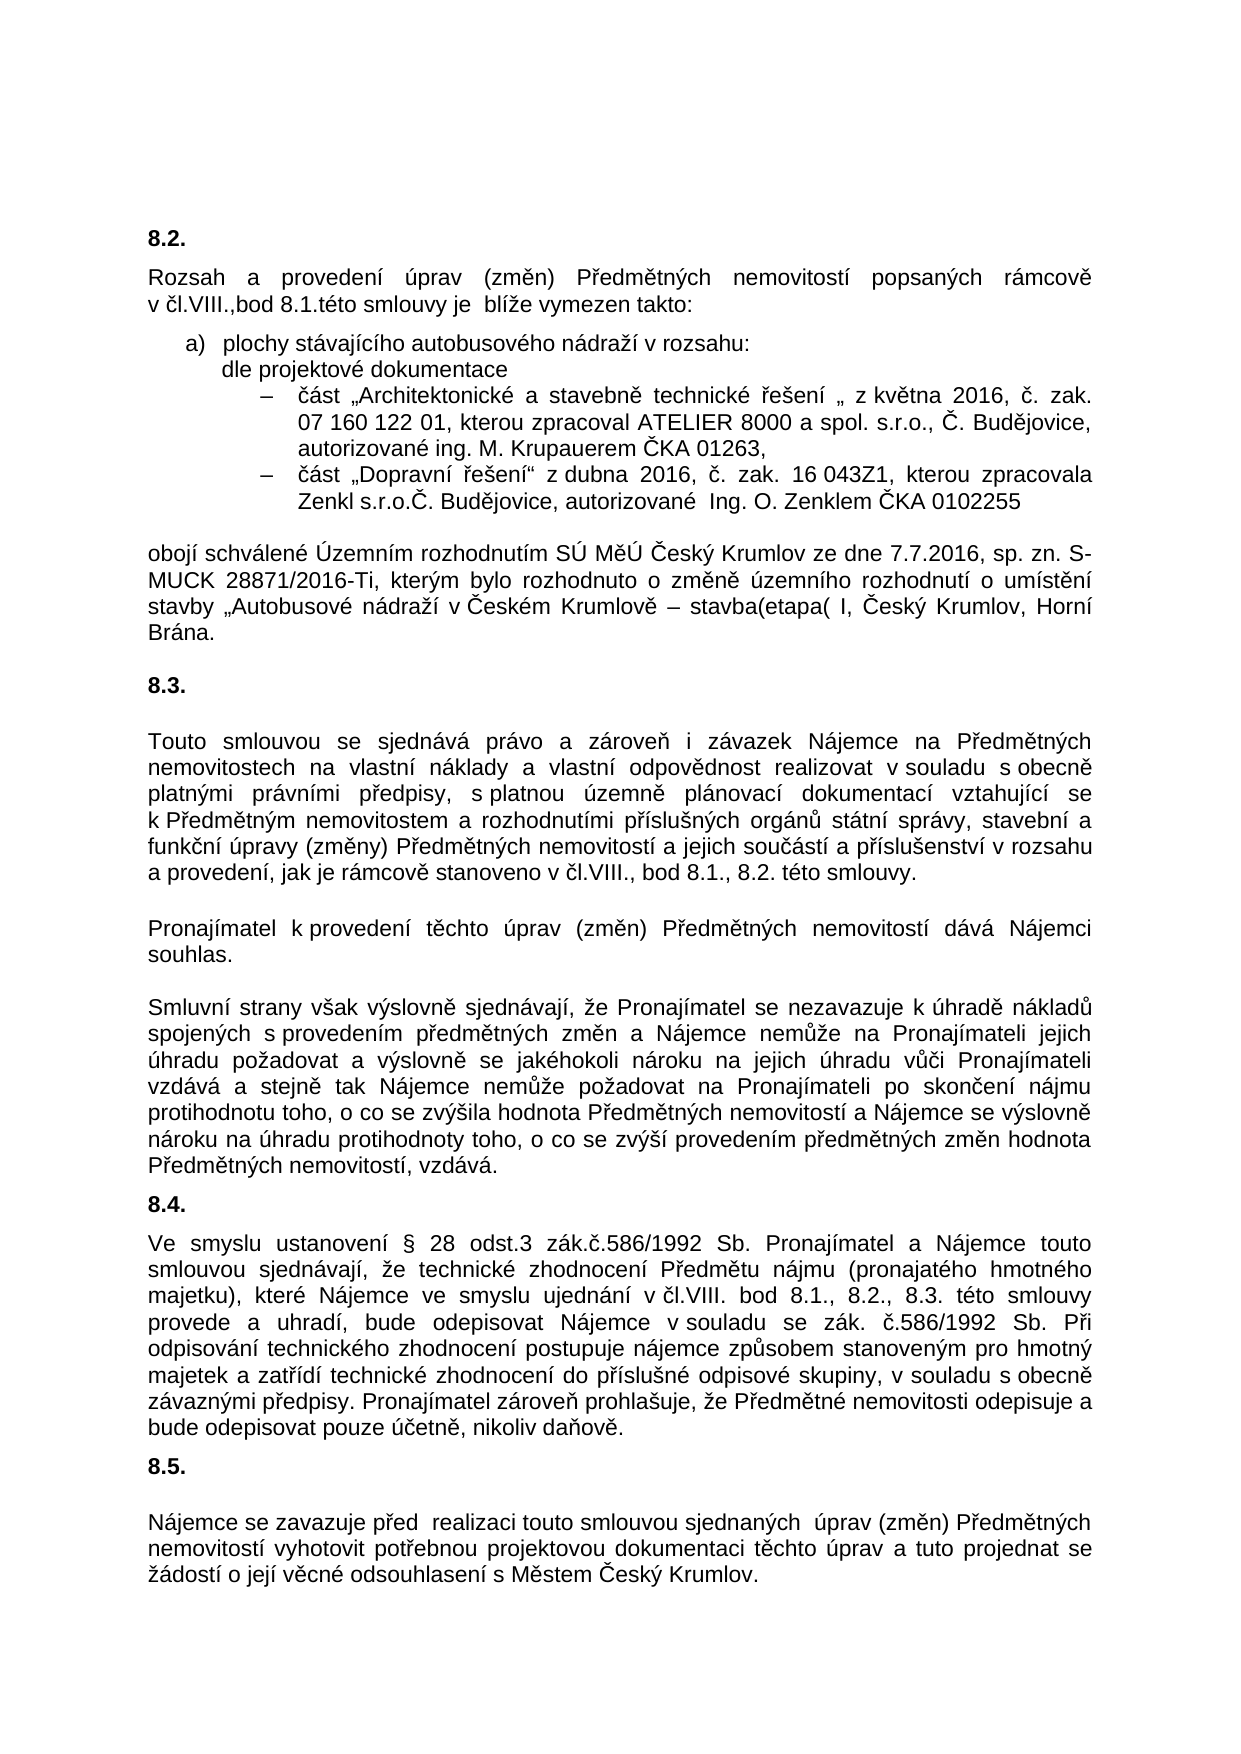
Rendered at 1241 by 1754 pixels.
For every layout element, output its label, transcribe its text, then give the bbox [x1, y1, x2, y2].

text Ve smyslu ustanovení § 28 odst.3 zák.č.586/1992 Sb. Pronajímatel a Nájemce touto smlouvou sjednávají, že technické zhodnocení Předmětu nájmu (pronajatého hmotného majetku), které Nájemce ve smyslu ujednání v čl.VIII. bod 8.1., 8.2., 8.3. této smlouvy provede a uhradí, bude odepisovat Nájemce v souladu se zák. č.586/1992 Sb. Při odpisování technického zhodnocení postupuje nájemce způsobem stanoveným pro hmotný majetek a zatřídí technické zhodnocení do příslušné odpisové skupiny, v souladu s obecně závaznými předpisy. Pronajímatel zároveň prohlašuje, že Předmětné nemovitosti odepisuje a bude odepisovat pouze účetně, nikoliv daňově. [148, 1230, 1092, 1441]
text Nájemce se zavazuje před realizaci touto smlouvou sjednaných úprav (změn) Předmětných nemovitostí vyhotovit potřebnou projektovou dokumentaci těchto úprav a tuto projednat se žádostí o její věcné odsouhlasení s Městem Český Krumlov. [148, 1509, 1092, 1588]
text Smluvní strany však výslovně sjednávají, že Pronajímatel se nezavazuje k úhradě nákladů spojených s provedením předmětných změn a Nájemce nemůže na Pronajímateli jejich úhradu požadovat a výslovně se jakéhokoli nároku na jejich úhradu vůči Pronajímateli vzdává a stejně tak Nájemce nemůže požadovat na Pronajímateli po skončení nájmu protihodnotu toho, o co se zvýšila hodnota Předmětných nemovitostí a Nájemce se výslovně nároku na úhradu protihodnoty toho, o co se zvýší provedením předmětných změn hodnota Předmětných nemovitostí, vzdává. [148, 994, 1092, 1178]
text obojí schválené Územním rozhodnutím SÚ MěÚ Český Krumlov ze dne 7.7.2016, sp. zn. S-MUCK 28871/2016-Ti, kterým bylo rozhodnuto o změně územního rozhodnutí o umístění stavby „Autobusové nádraží v Českém Krumlově – stavba(etapa( I, Český Krumlov, Horní Brána. [148, 540, 1092, 646]
list část „Architektonické a stavebně technické řešení „ z května 2016, č. zak. 07 160 122 01, kterou zpracoval ATELIER 8000 a spol. s.r.o., Č. Budějovice, autorizované ing. M. Krupauerem ČKA 01263, [260, 382, 1092, 461]
text 8.3. [148, 672, 1092, 698]
text dle projektové dokumentace [221, 356, 1092, 382]
text 8.5. [148, 1453, 1092, 1479]
text Pronajímatel k provedení těchto úprav (změn) Předmětných nemovitostí dává Nájemci souhlas. [148, 915, 1092, 968]
list plochy stávajícího autobusového nádraží v rozsahu: [185, 329, 1092, 356]
text Rozsah a provedení úprav (změn) Předmětných nemovitostí popsaných rámcově v čl.VIII.,bod 8.1.této smlouvy je blíže vymezen takto: [148, 264, 1092, 317]
text Touto smlouvou se sjednává právo a zároveň i závazek Nájemce na Předmětných nemovitostech na vlastní náklady a vlastní odpovědnost realizovat v souladu s obecně platnými právními předpisy, s platnou územně plánovací dokumentací vztahující se k Předmětným nemovitostem a rozhodnutími příslušných orgánů státní správy, stavební a funkční úpravy (změny) Předmětných nemovitostí a jejich součástí a příslušenství v rozsahu a provedení, jak je rámcově stanoveno v čl.VIII., bod 8.1., 8.2. této smlouvy. [148, 728, 1092, 886]
text 8.2. [148, 225, 1092, 252]
text 8.4. [148, 1191, 1092, 1217]
list část „Dopravní řešení“ z dubna 2016, č. zak. 16 043Z1, kterou zpracovala Zenkl s.r.o.Č. Budějovice, autorizované Ing. O. Zenklem ČKA 0102255 [260, 461, 1092, 514]
